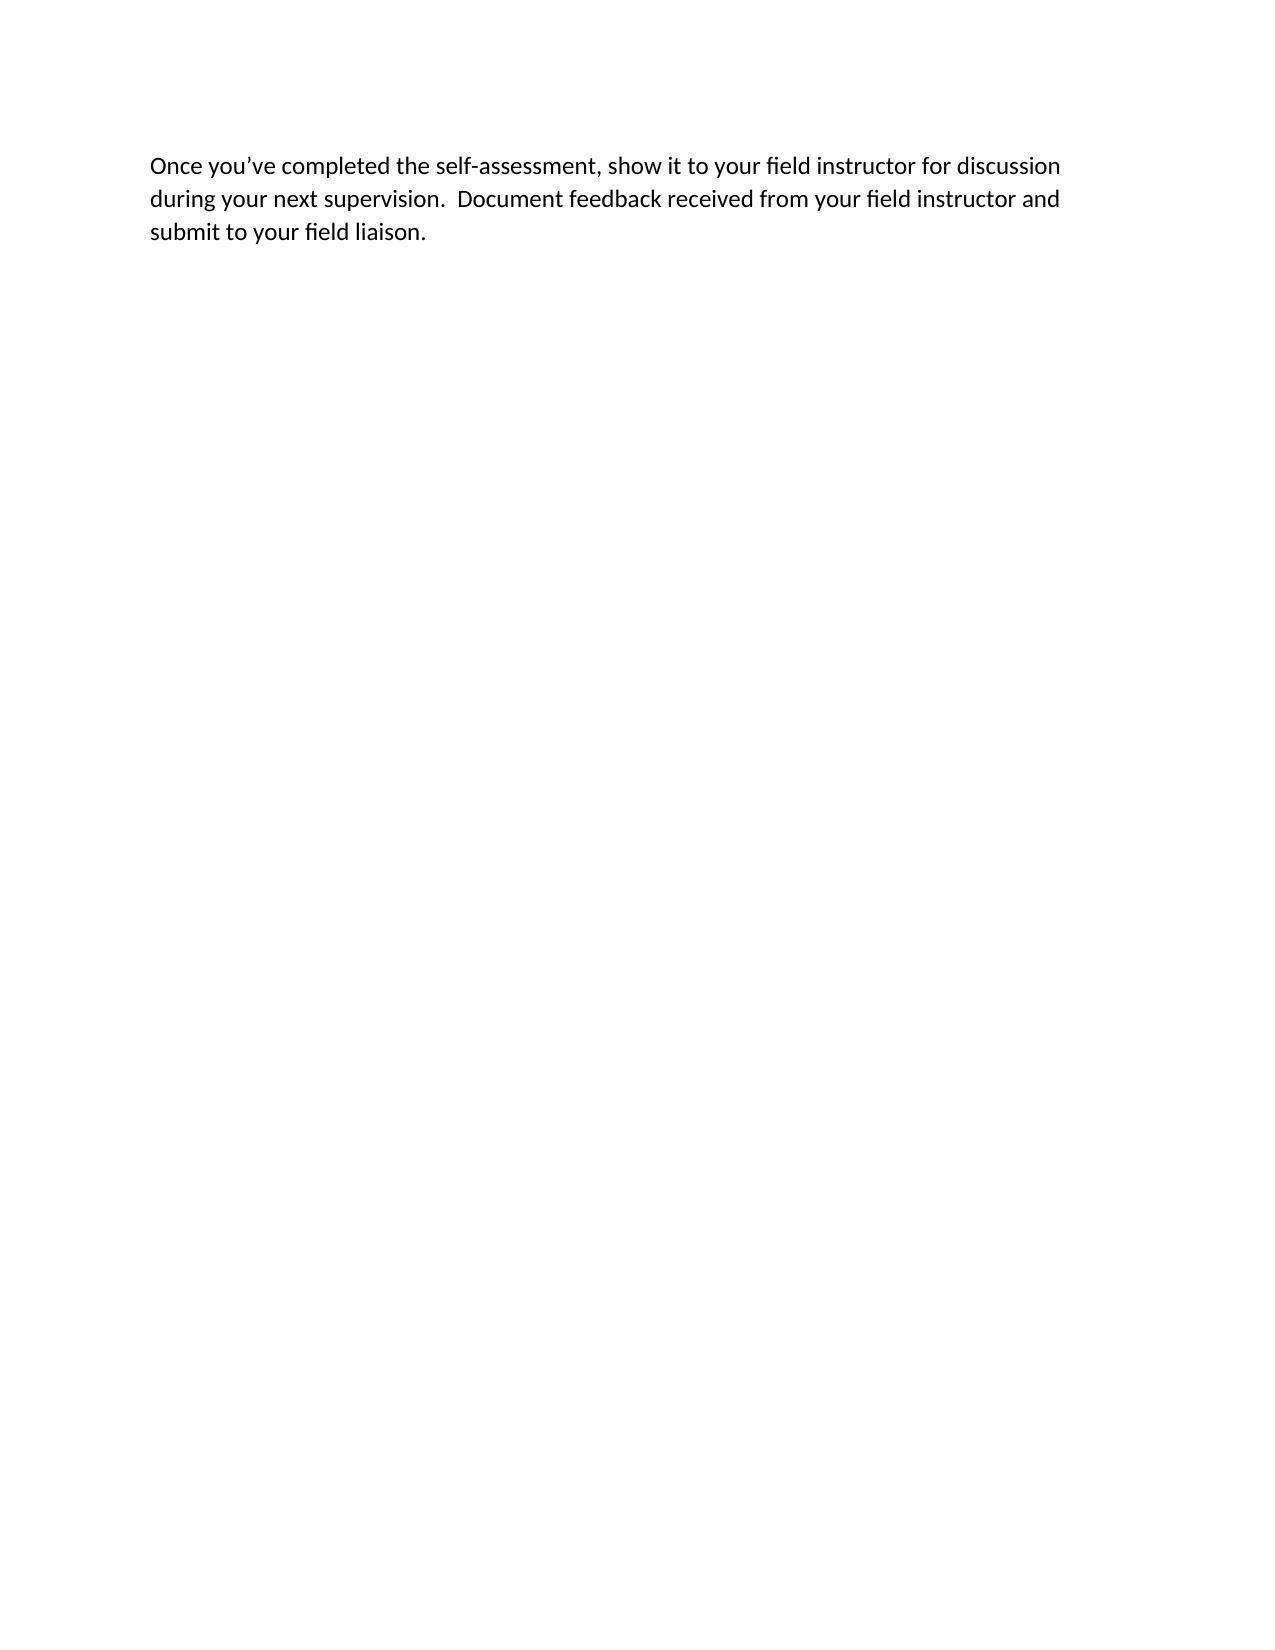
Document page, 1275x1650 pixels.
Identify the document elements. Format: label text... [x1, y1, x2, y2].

text Once you’ve completed the self-assessment, show it to your field instructor for discussion during your next supervision. Document feedback received from your field instructor and submit to your field liaison. [150, 150, 1125, 246]
